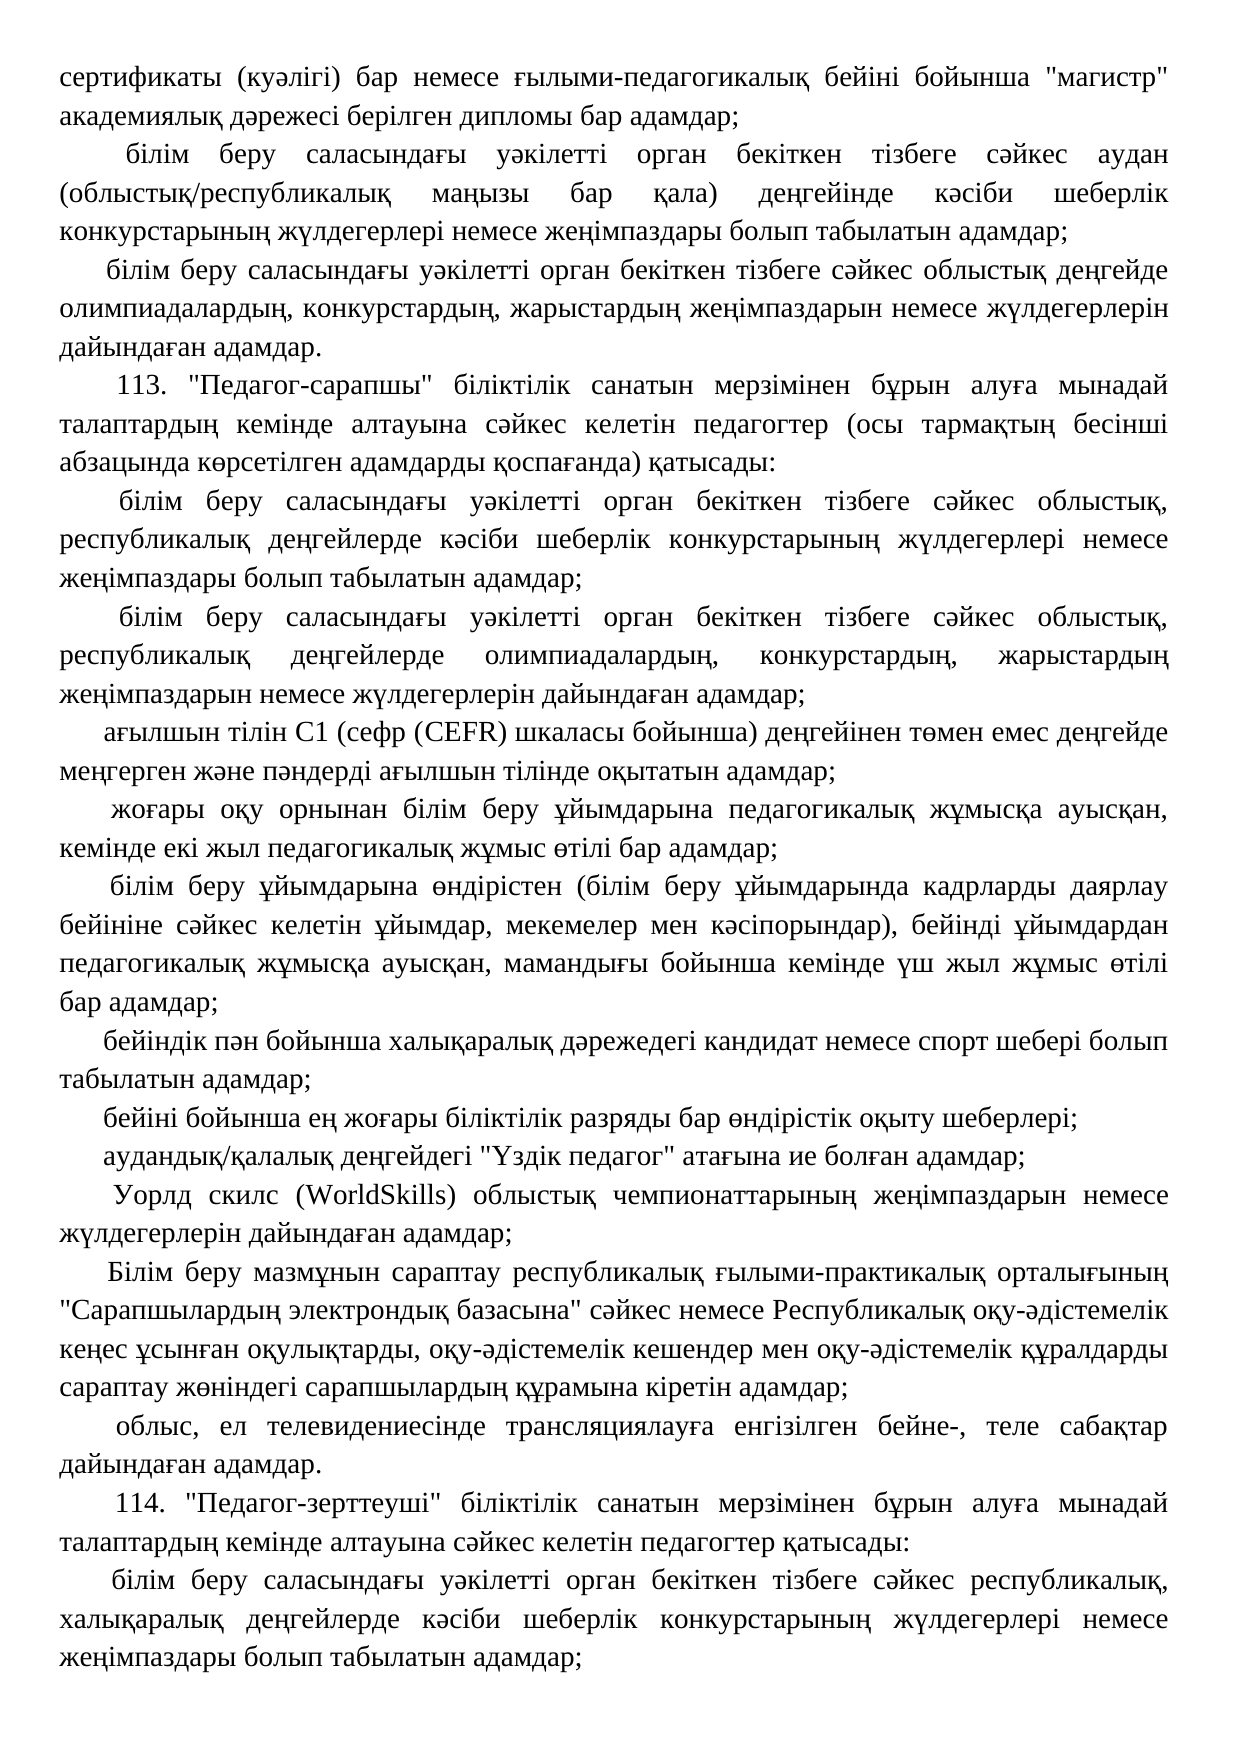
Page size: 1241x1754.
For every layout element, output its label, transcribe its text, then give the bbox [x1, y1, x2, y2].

text бейіндік пән бойынша халықаралық дәрежедегі кандидат немесе спорт шебері болып табылатын адамдар; [59, 1023, 1169, 1095]
text 113. "Педагог-сарапшы" біліктілік санатын мерзімінен бұрын алуға мынадай талаптардың кемінде алтауына сәйкес келетін педагогтер (осы тармақтың бесінші абзацында көрсетілген адамдарды қоспағанда) қатысады: [59, 367, 1169, 478]
text білім беру саласындағы уәкілетті орган бекіткен тізбеге сәйкес облыстық, республикалық деңгейлерде олимпиадалардың, конкурстардың, жарыстардың жеңімпаздарын немесе жүлдегерлерін дайындаған адамдар; [59, 599, 1169, 709]
text жоғары оқу орнынан білім беру ұйымдарына педагогикалық жұмысқа ауысқан, кемінде екі жыл педагогикалық жұмыс өтілі бар адамдар; [59, 791, 1169, 863]
text Уорлд скилс (WorldSkills) облыстық чемпионаттарының жеңімпаздарын немесе жүлдегерлерін дайындаған адамдар; [59, 1177, 1169, 1249]
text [59, 59, 1169, 131]
text білім беру саласындағы уәкілетті орган бекіткен тізбеге сәйкес облыстық, республикалық деңгейлерде кәсіби шеберлік конкурстарының жүлдегерлері немесе жеңімпаздары болып табылатын адамдар; [59, 483, 1169, 594]
text аудандық/қалалық деңгейдегі "Үздік педагог" атағына ие болған адамдар; [59, 1138, 1169, 1172]
text 114. "Педагог-зерттеуші" біліктілік санатын мерзімінен бұрын алуға мынадай талаптардың кемінде алтауына сәйкес келетін педагогтер қатысады: [59, 1485, 1169, 1557]
text білім беру саласындағы уәкілетті орган бекіткен тізбеге сәйкес облыстық деңгейде олимпиадалардың, конкурстардың, жарыстардың жеңімпаздарын немесе жүлдегерлерін дайындаған адамдар. [59, 252, 1169, 362]
text білім беру саласындағы уәкілетті орган бекіткен тізбеге сәйкес республикалық, халықаралық деңгейлерде кәсіби шеберлік конкурстарының жүлдегерлері немесе жеңімпаздары болып табылатын адамдар; [59, 1562, 1169, 1673]
text облыс, ел телевидениесінде трансляциялауға енгізілген бейне-, теле сабақтар дайындаған адамдар. [59, 1408, 1169, 1480]
text бейіні бойынша ең жоғары біліктілік разряды бар өндірістік оқыту шеберлері; [59, 1100, 1169, 1133]
text Білім беру мазмұнын сараптау республикалық ғылыми-практикалық орталығының "Сарапшылардың электрондық базасына" сәйкес немесе Республикалық оқу-әдістемелік кеңес ұсынған оқулықтарды, оқу-әдістемелік кешендер мен оқу-әдістемелік құралдарды сараптау жөніндегі сарапшылардың құрамына кіретін адамдар; [59, 1254, 1169, 1403]
text ағылшын тілін С1 (сефр (CEFR) шкаласы бойынша) деңгейінен төмен емес деңгейде меңгерген және пәндерді ағылшын тілінде оқытатын адамдар; [59, 714, 1169, 786]
text білім беру ұйымдарына өндірістен (білім беру ұйымдарында кадрларды даярлау бейініне сәйкес келетін ұйымдар, мекемелер мен кәсіпорындар), бейінді ұйымдардан педагогикалық жұмысқа ауысқан, мамандығы бойынша кемінде үш жыл жұмыс өтілі бар адамдар; [59, 868, 1169, 1018]
text білім беру саласындағы уәкілетті орган бекіткен тізбеге сәйкес аудан (облыстық/республикалық маңызы бар қала) деңгейінде кәсіби шеберлік конкурстарының жүлдегерлері немесе жеңімпаздары болып табылатын адамдар; [59, 136, 1169, 247]
